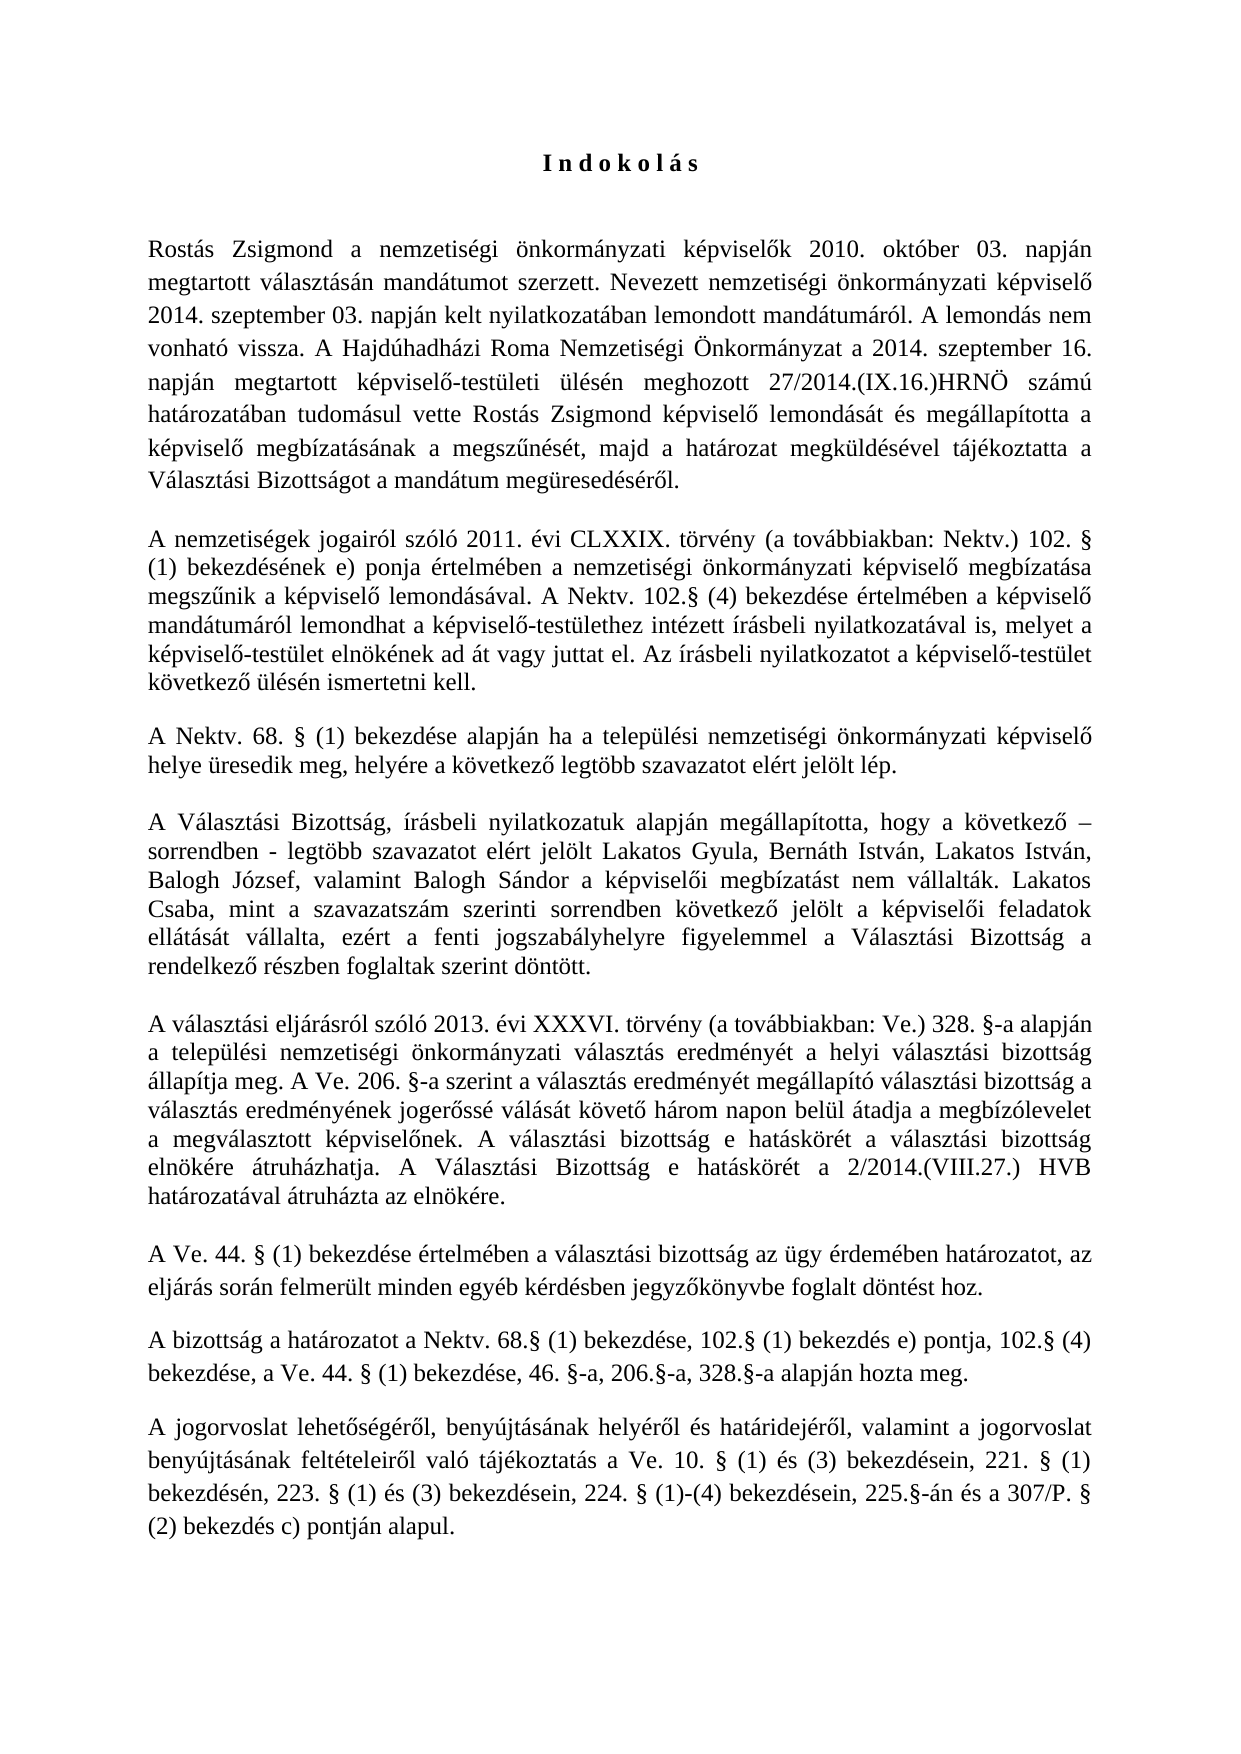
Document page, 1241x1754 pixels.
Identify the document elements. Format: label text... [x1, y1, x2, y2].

text A Ve. 44. § (1) bekezdése értelmében a választási bizottság az ügy érdemében határozatot, az eljárás során felmerült minden egyéb kérdésben jegyzőkönyvbe foglalt döntést hoz. [148, 1239, 1093, 1300]
subtitle I n d o k o l á s [148, 148, 1093, 176]
text Rostás Zsigmond a nemzetiségi önkormányzati képviselők 2010. október 03. napján megtartott választásán mandátumot szerzett. Nevezett nemzetiségi önkormányzati képviselő 2014. szeptember 03. napján kelt nyilatkozatában lemondott mandátumáról. A lemondás nem vonható vissza. A Hajdúhadházi Roma Nemzetiségi Önkormányzat a 2014. szeptember 16. napján megtartott képviselő-testületi ülésén meghozott 27/2014.(IX.16.)HRNÖ számú határozatában tudomásul vette Rostás Zsigmond képviselő lemondását és megállapította a képviselő megbízatásának a megszűnését, majd a határozat megküldésével tájékoztatta a Választási Bizottságot a mandátum megüresedéséről. [148, 234, 1093, 494]
text A Nektv. 68. § (1) bekezdése alapján ha a települési nemzetiségi önkormányzati képviselő helye üresedik meg, helyére a következő legtöbb szavazatot elért jelölt lép. [148, 721, 1093, 779]
text A választási eljárásról szóló 2013. évi XXXVI. törvény (a továbbiakban: Ve.) 328. §-a alapján a települési nemzetiségi önkormányzati választás eredményét a helyi választási bizottság állapítja meg. A Ve. 206. §-a szerint a választás eredményét megállapító választási bizottság a választás eredményének jogerőssé válását követő három napon belül átadja a megbízólevelet a megválasztott képviselőnek. A választási bizottság e hatáskörét a választási bizottság elnökére átruházhatja. A Választási Bizottság e hatáskörét a 2/2014.(VIII.27.) HVB határozatával átruházta az elnökére. [148, 1009, 1093, 1210]
text A bizottság a határozatot a Nektv. 68.§ (1) bekezdése, 102.§ (1) bekezdés e) pontja, 102.§ (4) bekezdése, a Ve. 44. § (1) bekezdése, 46. §-a, 206.§-a, 328.§-a alapján hozta meg. [148, 1326, 1093, 1387]
text A jogorvoslat lehetőségéről, benyújtásának helyéről és határidejéről, valamint a jogorvoslat benyújtásának feltételeiről való tájékoztatás a Ve. 10. § (1) és (3) bekezdésein, 221. § (1) bekezdésén, 223. § (1) és (3) bekezdésein, 224. § (1)-(4) bekezdésein, 225.§-án és a 307/P. § (2) bekezdés c) pontján alapul. [148, 1412, 1093, 1540]
text A Választási Bizottság, írásbeli nyilatkozatuk alapján megállapította, hogy a következő – sorrendben - legtöbb szavazatot elért jelölt Lakatos Gyula, Bernáth István, Lakatos István, Balogh József, valamint Balogh Sándor a képviselői megbízatást nem vállalták. Lakatos Csaba, mint a szavazatszám szerinti sorrendben következő jelölt a képviselői feladatok ellátását vállalta, ezért a fenti jogszabályhelyre figyelemmel a Választási Bizottság a rendelkező részben foglaltak szerint döntött. [148, 807, 1093, 980]
text A nemzetiségek jogairól szóló 2011. évi CLXXIX. törvény (a továbbiakban: Nektv.) 102. § (1) bekezdésének e) ponja értelmében a nemzetiségi önkormányzati képviselő megbízatása megszűnik a képviselő lemondásával. A Nektv. 102.§ (4) bekezdése értelmében a képviselő mandátumáról lemondhat a képviselő-testülethez intézett írásbeli nyilatkozatával is, melyet a képviselő-testület elnökének ad át vagy juttat el. Az írásbeli nyilatkozatot a képviselő-testület következő ülésén ismertetni kell. [148, 524, 1093, 696]
